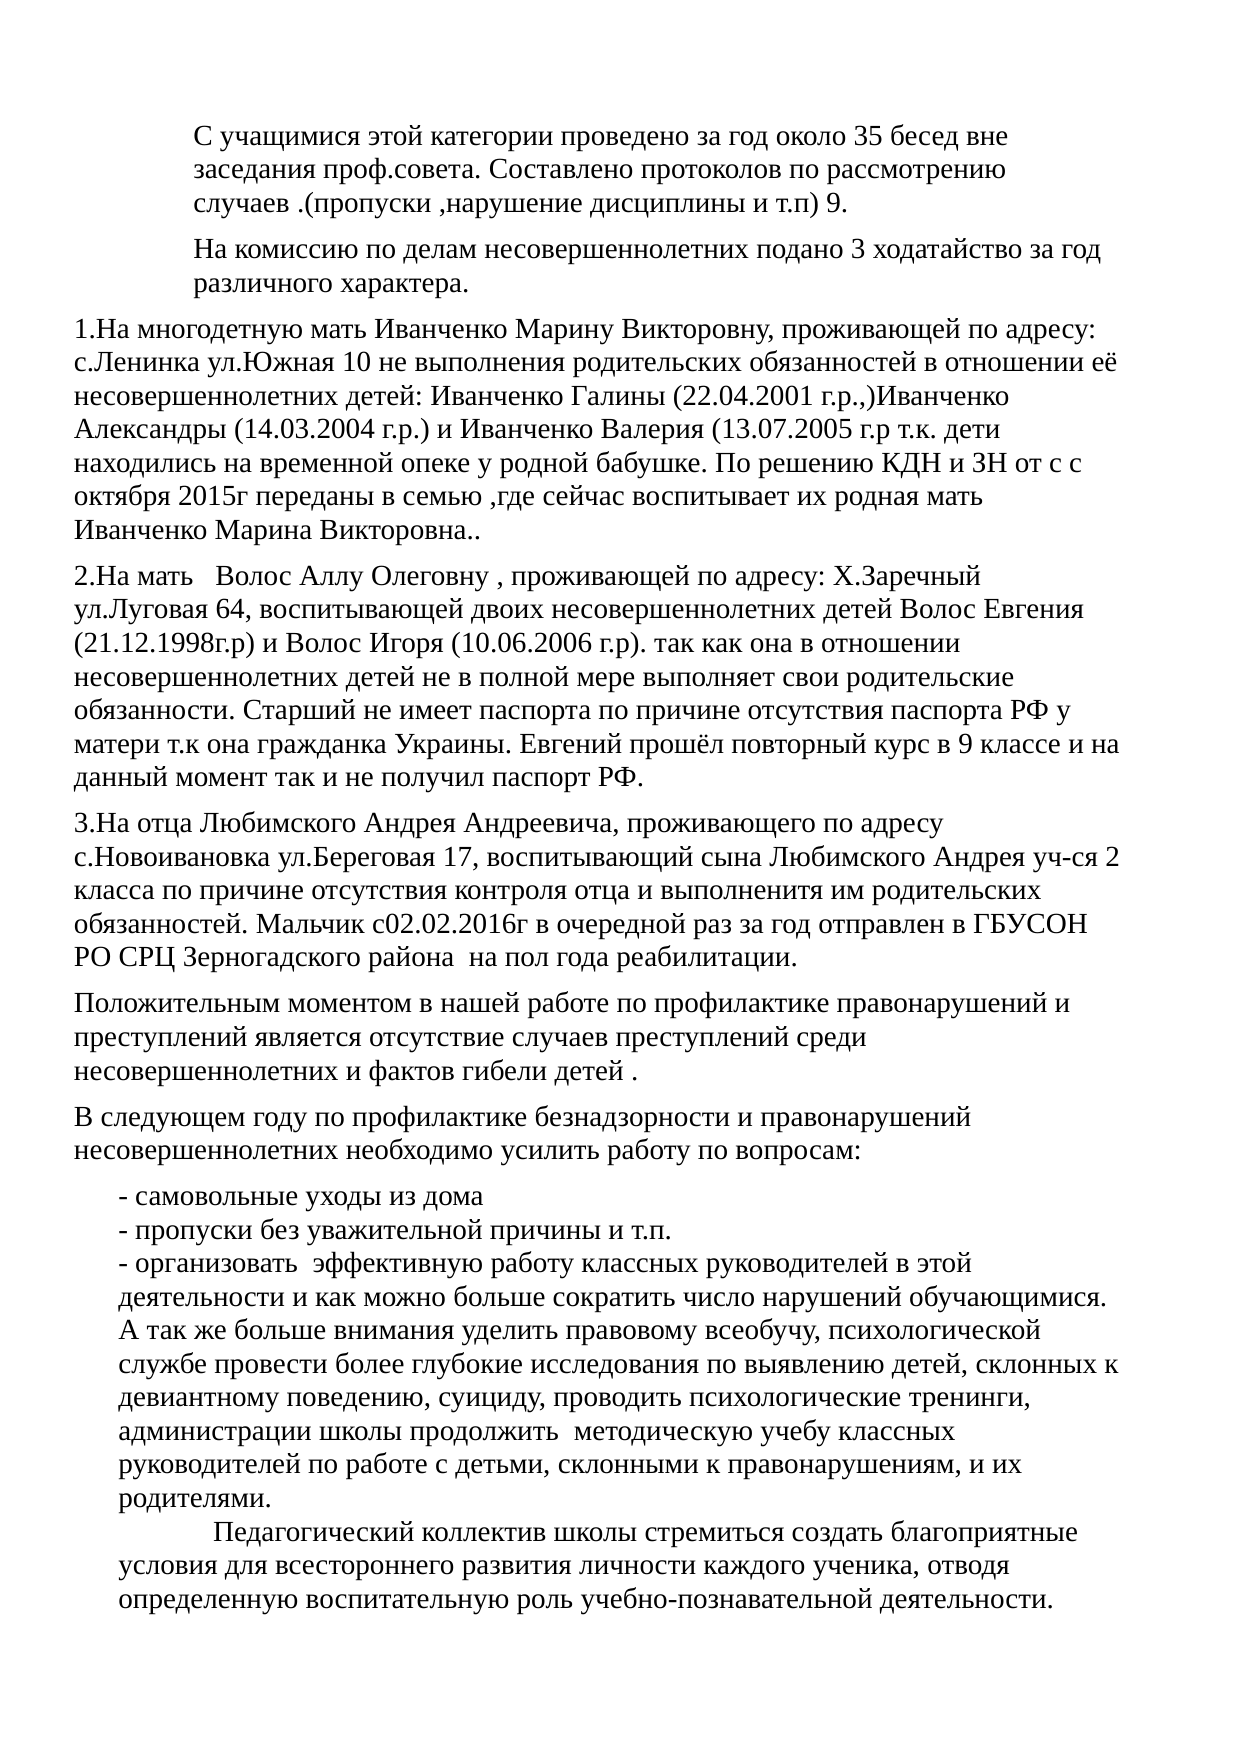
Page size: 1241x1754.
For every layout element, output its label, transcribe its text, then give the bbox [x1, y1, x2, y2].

text 3.На отца Любимского Андрея Андреевича, проживающего по адресу с.Новоивановка ул.Береговая 17, воспитывающий сына Любимского Андрея уч-ся 2 класса по причине отсутствия контроля отца и выполненитя им родительских обязанностей. Мальчик с02.02.2016г в очередной раз за год отправлен в ГБУСОН РО СРЦ Зерногадского района на пол года реабилитации. [74, 805, 1122, 973]
text Положительным моментом в нашей работе по профилактике правонарушений и преступлений является отсутствие случаев преступлений среди несовершеннолетних и фактов гибели детей . [74, 986, 1122, 1086]
text Педагогический коллектив школы стремиться создать благоприятные условия для всестороннего развития личности каждого ученика, отводя определенную воспитательную роль учебно-познавательной деятельности. [118, 1514, 1122, 1614]
text - самовольные уходы из дома [118, 1178, 1122, 1212]
text - пропуски без уважительной причины и т.п. [118, 1212, 1122, 1245]
text 1.На многодетную мать Иванченко Марину Викторовну, проживающей по адресу: с.Ленинка ул.Южная 10 не выполнения родительских обязанностей в отношении её несовершеннолетних детей: Иванченко Галины (22.04.2001 г.р.,)Иванченко Александры (14.03.2004 г.р.) и Иванченко Валерия (13.07.2005 г.р т.к. дети находились на временной опеке у родной бабушке. По решению КДН и ЗН от с с октября 2015г переданы в семью ,где сейчас воспитывает их родная мать Иванченко Марина Викторовна.. [74, 311, 1122, 546]
text На комиссию по делам несовершеннолетних подано 3 ходатайство за год различного характера. [193, 231, 1122, 298]
text 2.На мать Волос Аллу Олеговну , проживающей по адресу: Х.Заречный ул.Луговая 64, воспитывающей двоих несовершеннолетних детей Волос Евгения (21.12.1998г.р) и Волос Игоря (10.06.2006 г.р). так как она в отношении несовершеннолетних детей не в полной мере выполняет свои родительские обязанности. Старший не имеет паспорта по причине отсутствия паспорта РФ у матери т.к она гражданка Украины. Евгений прошёл повторный курс в 9 классе и на данный момент так и не получил паспорт РФ. [74, 558, 1122, 793]
text А так же больше внимания уделить правовому всеобучу, психологической службе провести более глубокие исследования по выявлению детей, склонных к девиантному поведению, суициду, проводить психологические тренинги, администрации школы продолжить методическую учебу классных руководителей по работе с детьми, склонными к правонарушениям, и их родителями. [118, 1312, 1122, 1514]
text В следующем году по профилактике безнадзорности и правонарушений несовершеннолетних необходимо усилить работу по вопросам: [74, 1099, 1122, 1166]
text - организовать эффективную работу классных руководителей в этой деятельности и как можно больше сократить число нарушений обучающимися. [118, 1245, 1122, 1312]
text С учащимися этой категории проведено за год около 35 бесед вне заседания проф.совета. Составлено протоколов по рассмотрению случаев .(пропуски ,нарушение дисциплины и т.п) 9. [193, 118, 1122, 219]
